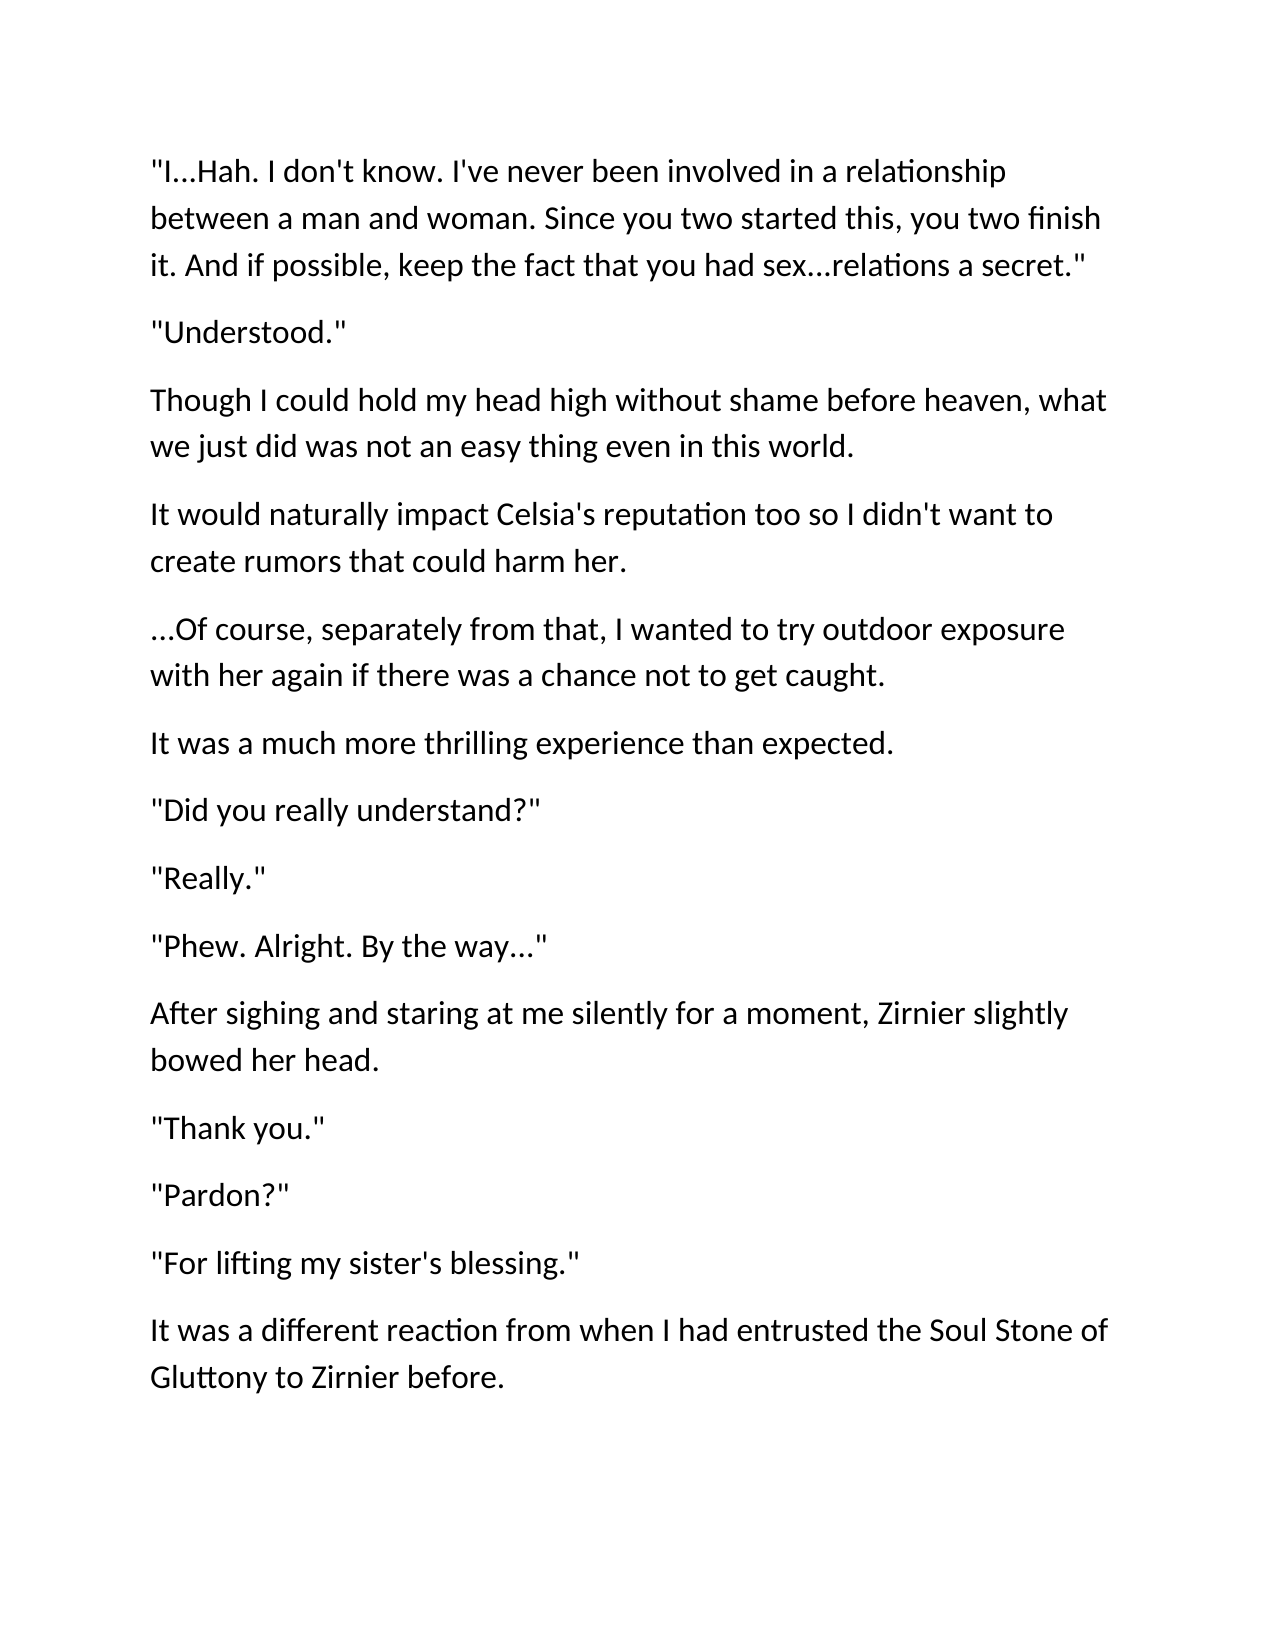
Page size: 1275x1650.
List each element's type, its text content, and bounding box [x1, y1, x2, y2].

text "I...Hah. I don't know. I've never been involved in a relationship between a man and woman. Since you two started this, you two finish it. And if possible, keep the fact that you had sex...relations a secret." [150, 150, 1125, 284]
text It would naturally impact Celsia's reputation too so I didn't want to create rumors that could harm her. [150, 493, 1125, 581]
text "Thank you." [150, 1107, 1125, 1147]
text "For lifting my sister's blessing." [150, 1242, 1125, 1283]
text "Did you really understand?" [150, 789, 1125, 830]
text It was a much more thrilling experience than expected. [150, 722, 1125, 763]
text ...Of course, separately from that, I wanted to try outdoor exposure with her again if there was a chance not to get caught. [150, 607, 1125, 695]
text It was a different reaction from when I had entrusted the Soul Stone of Gluttony to Zirnier before. [150, 1309, 1125, 1397]
text "Pardon?" [150, 1174, 1125, 1215]
text After sighing and staring at me silently for a moment, Zirnier slightly bowed her head. [150, 992, 1125, 1080]
text Though I could hold my head high without shame before heaven, what we just did was not an easy thing even in this world. [150, 379, 1125, 466]
text "Really." [150, 857, 1125, 898]
text "Understood." [150, 311, 1125, 352]
text "Phew. Alright. By the way..." [150, 925, 1125, 965]
